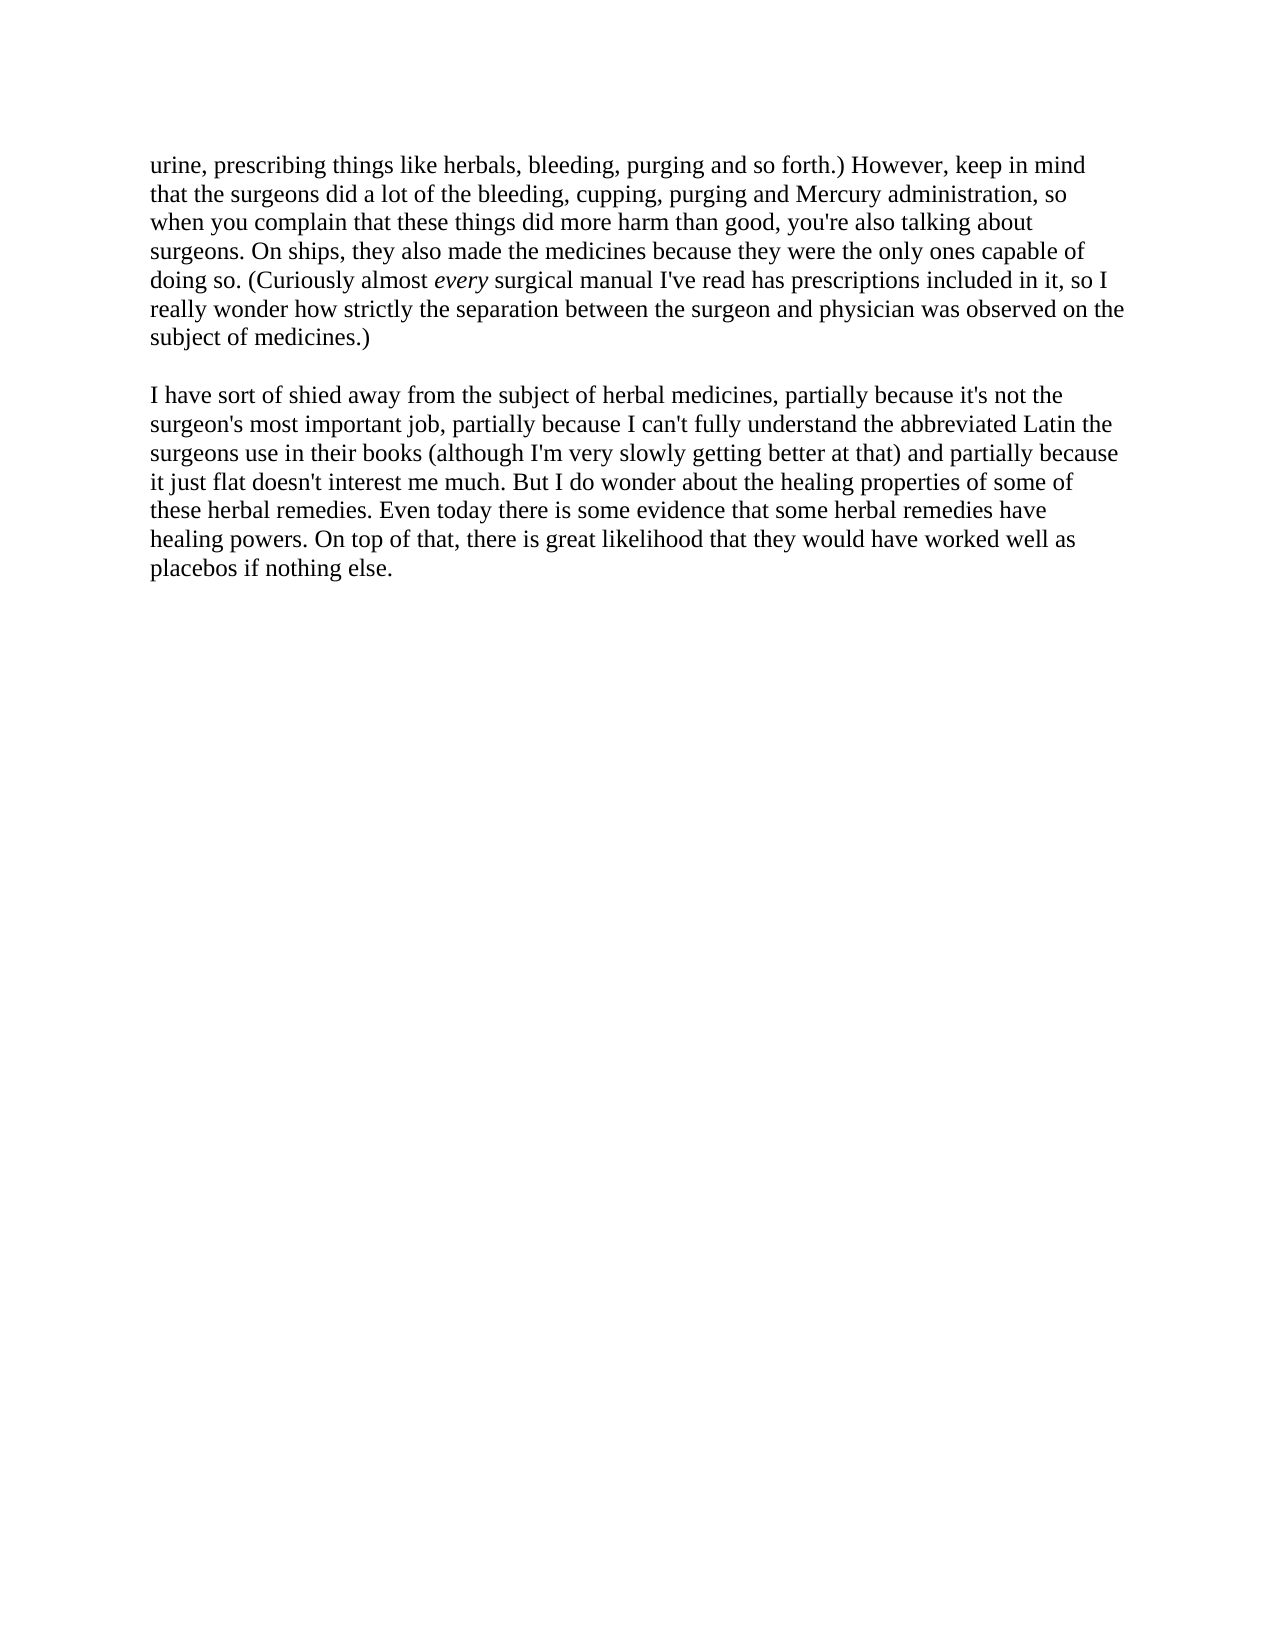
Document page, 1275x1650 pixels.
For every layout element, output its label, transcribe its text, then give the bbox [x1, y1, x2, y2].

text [150, 150, 1125, 351]
text I have sort of shied away from the subject of herbal medicines, partially because it's not the surgeon's most important job, partially because I can't fully understand the abbreviated Latin the surgeons use in their books (although I'm very slowly getting better at that) and partially because it just flat doesn't interest me much. But I do wonder about the healing properties of some of these herbal remedies. Even today there is some evidence that some herbal remedies have healing powers. On top of that, there is great likelihood that they would have worked well as placebos if nothing else. [150, 380, 1125, 582]
